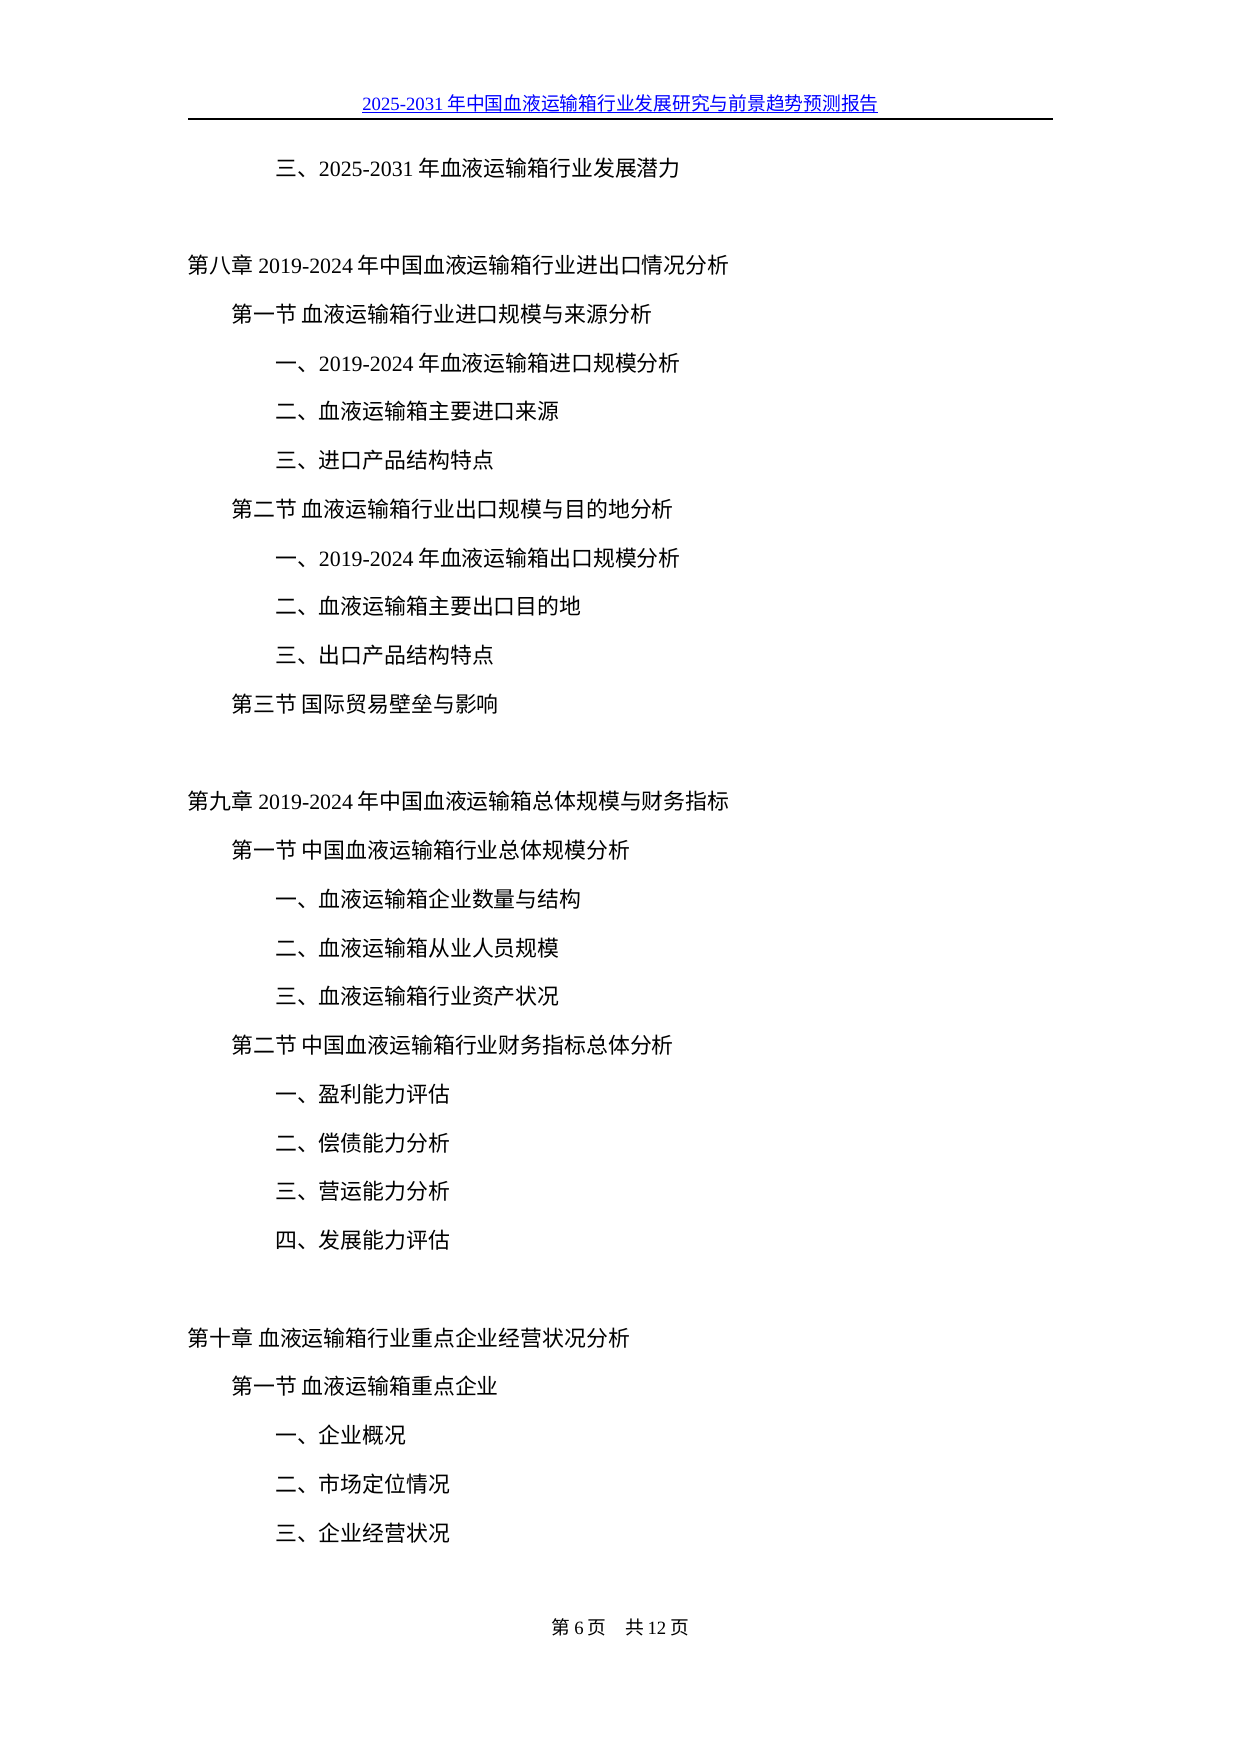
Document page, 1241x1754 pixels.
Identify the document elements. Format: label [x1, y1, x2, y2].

text [187, 150, 1053, 1548]
